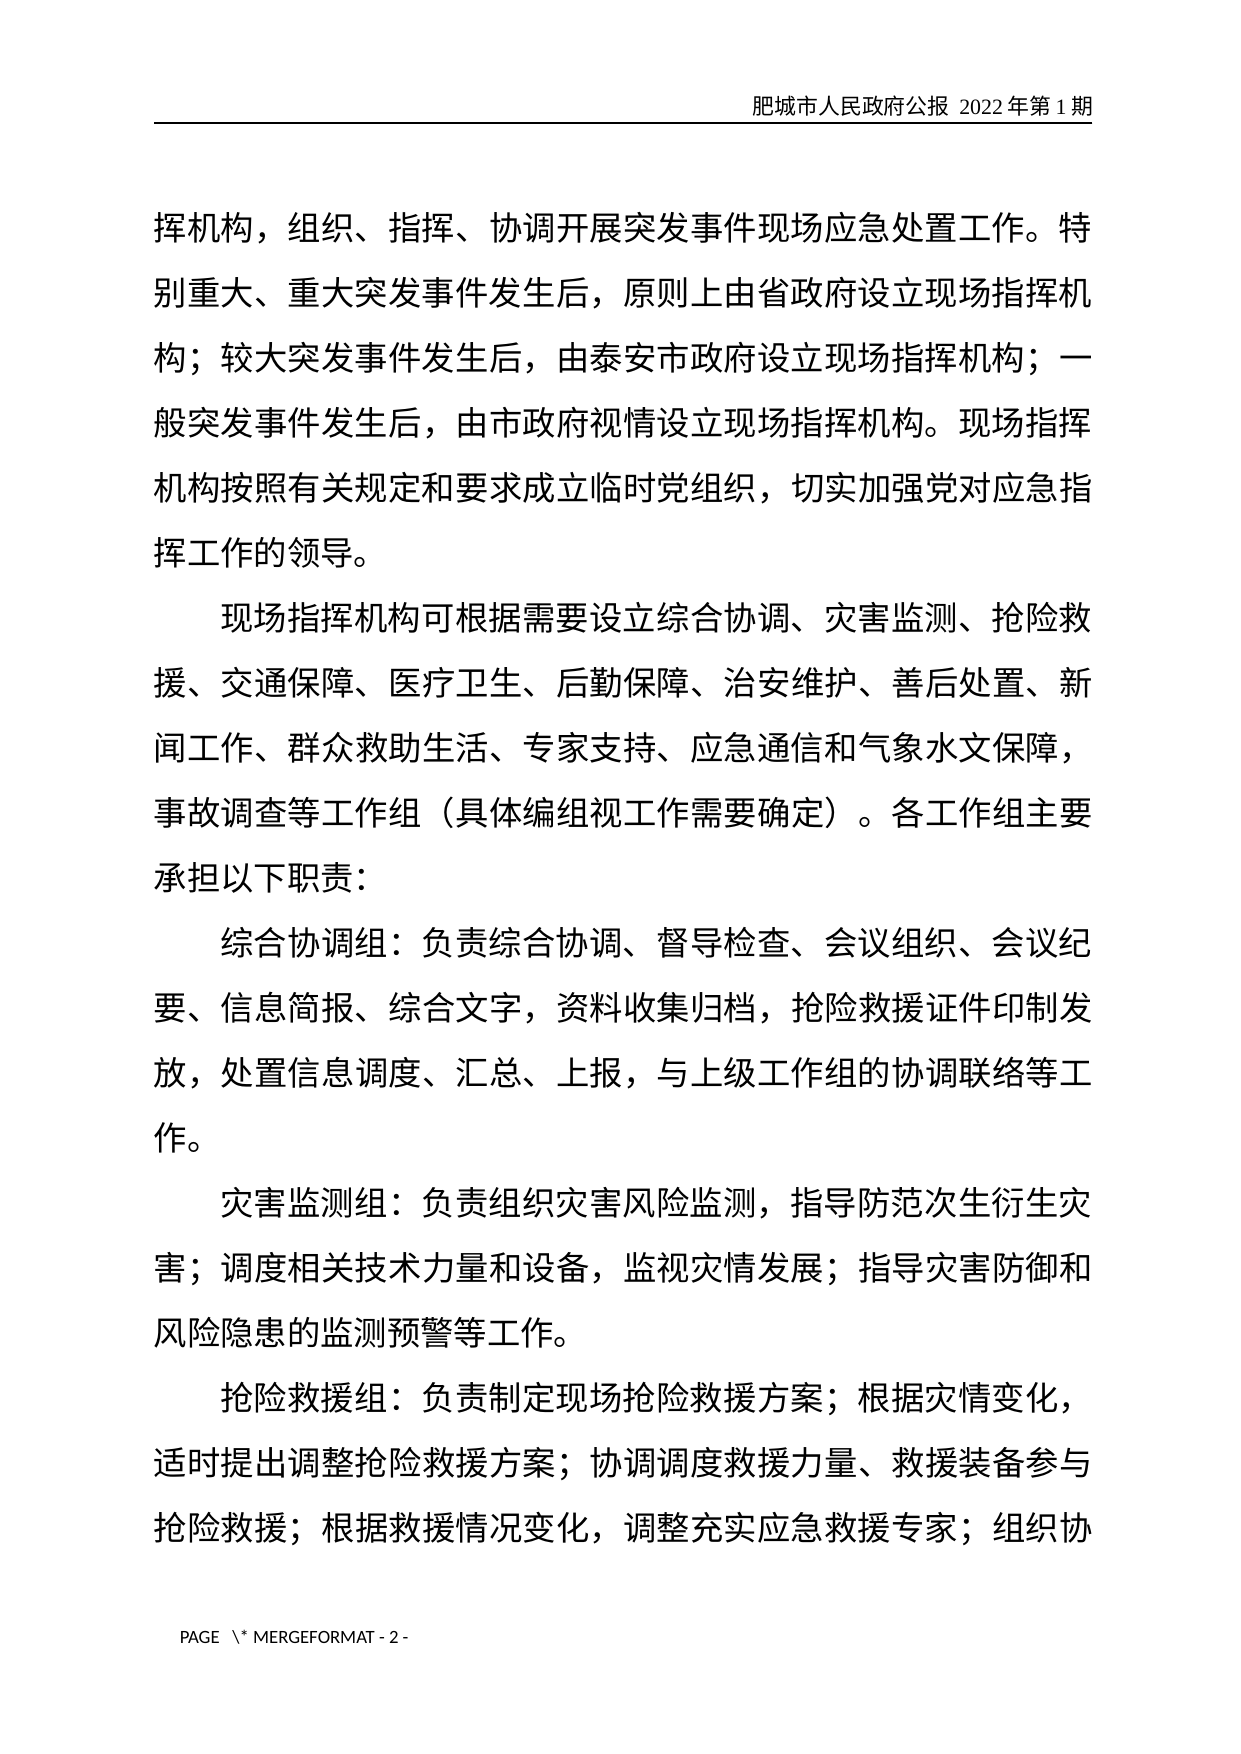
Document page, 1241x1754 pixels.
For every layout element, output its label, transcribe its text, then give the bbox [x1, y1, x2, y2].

text 灾害监测组：负责组织灾害风险监测，指导防范次生衍生灾害；调度相关技术力量和设备，监视灾情发展；指导灾害防御和风险隐患的监测预警等工作。 [153, 1168, 1092, 1363]
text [153, 1363, 1092, 1558]
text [153, 193, 1092, 583]
text 现场指挥机构可根据需要设立综合协调、灾害监测、抢险救援、交通保障、医疗卫生、后勤保障、治安维护、善后处置、新闻工作、群众救助生活、专家支持、应急通信和气象水文保障，事故调查等工作组（具体编组视工作需要确定）。各工作组主要承担以下职责： [153, 583, 1092, 908]
text 综合协调组：负责综合协调、督导检查、会议组织、会议纪要、信息简报、综合文字，资料收集归档，抢险救援证件印制发放，处置信息调度、汇总、上报，与上级工作组的协调联络等工作。 [153, 908, 1092, 1168]
